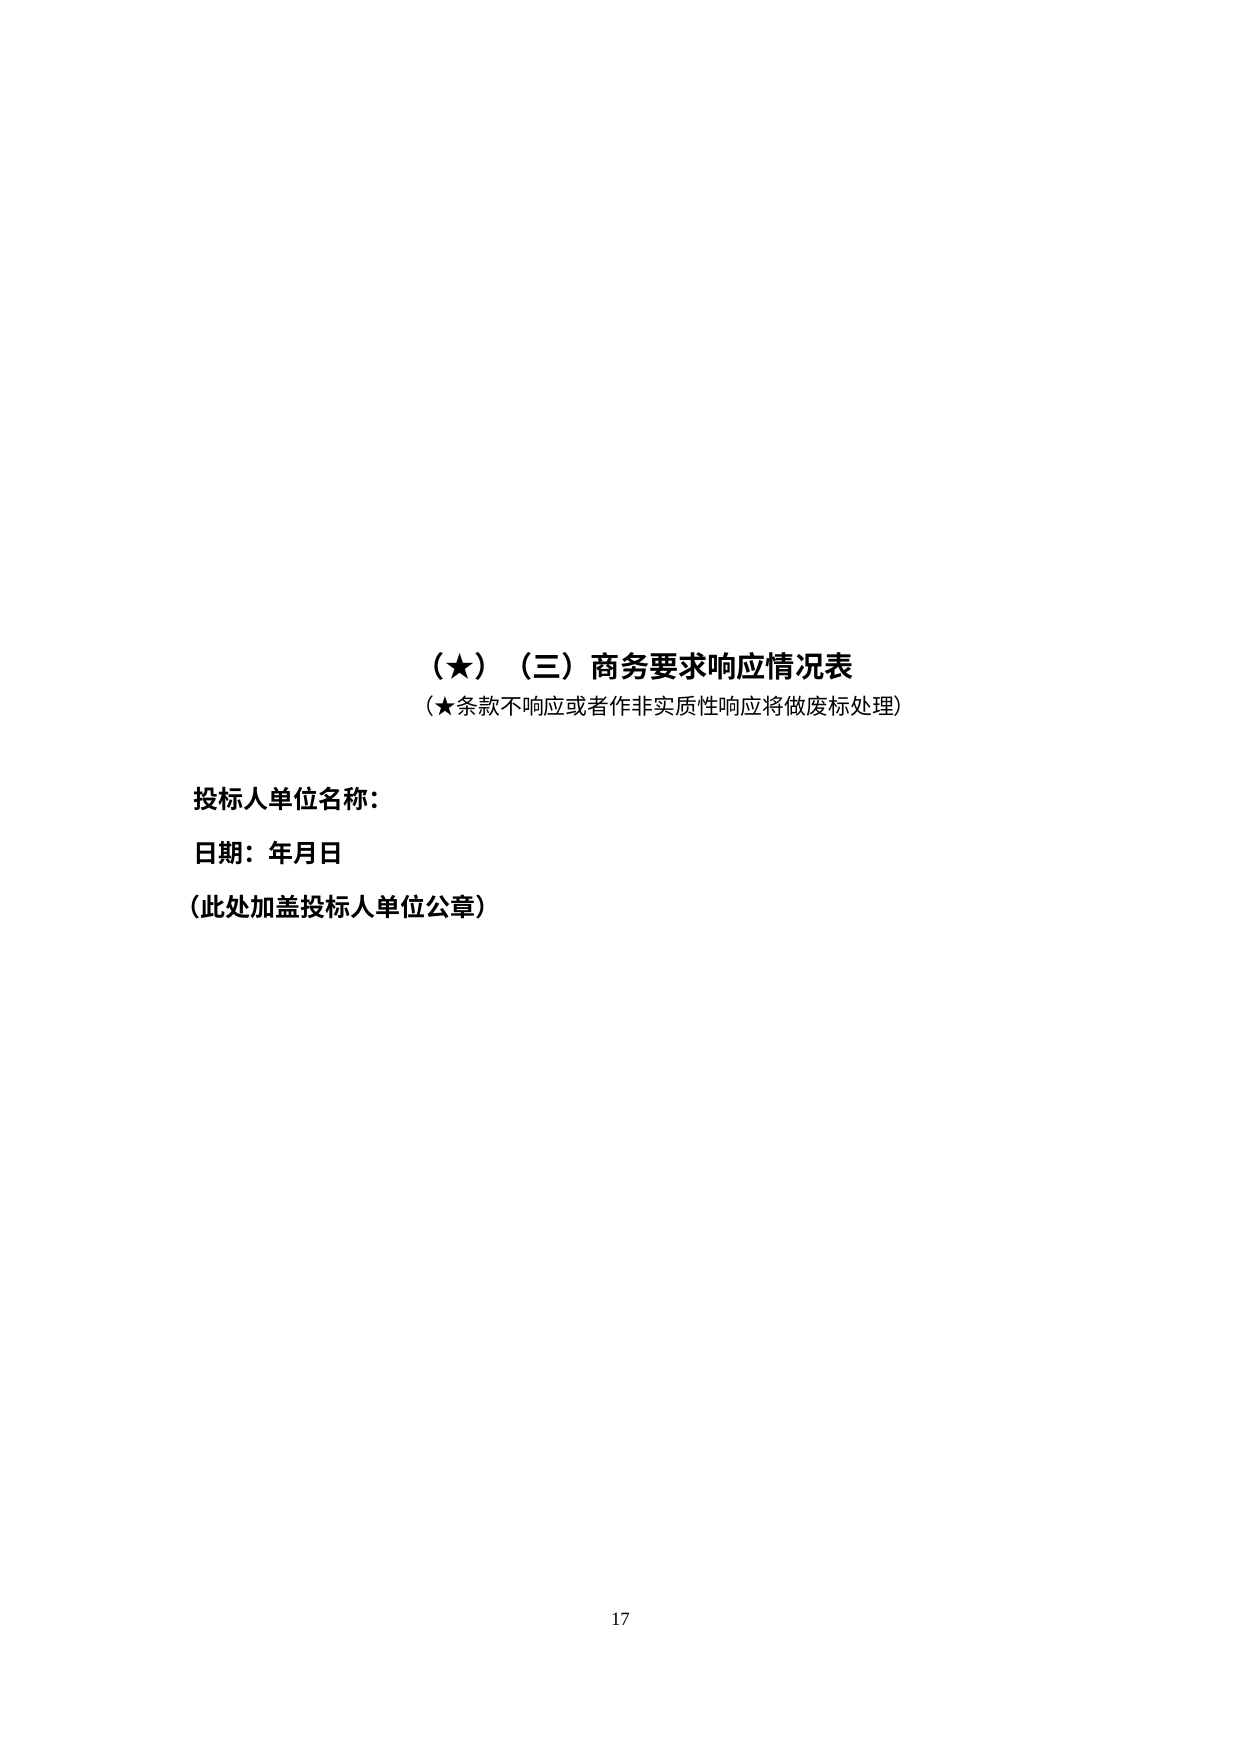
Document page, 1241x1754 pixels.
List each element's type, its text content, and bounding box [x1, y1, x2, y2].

text （★）（三）商务要求响应情况表 [181, 631, 1090, 689]
text 投标人单位名称： [150, 779, 1090, 815]
text （★条款不响应或者作非实质性响应将做废标处理） [150, 689, 1090, 721]
text 日期：年月日 [150, 833, 1090, 870]
text （此处加盖投标人单位公章） [150, 888, 1090, 924]
